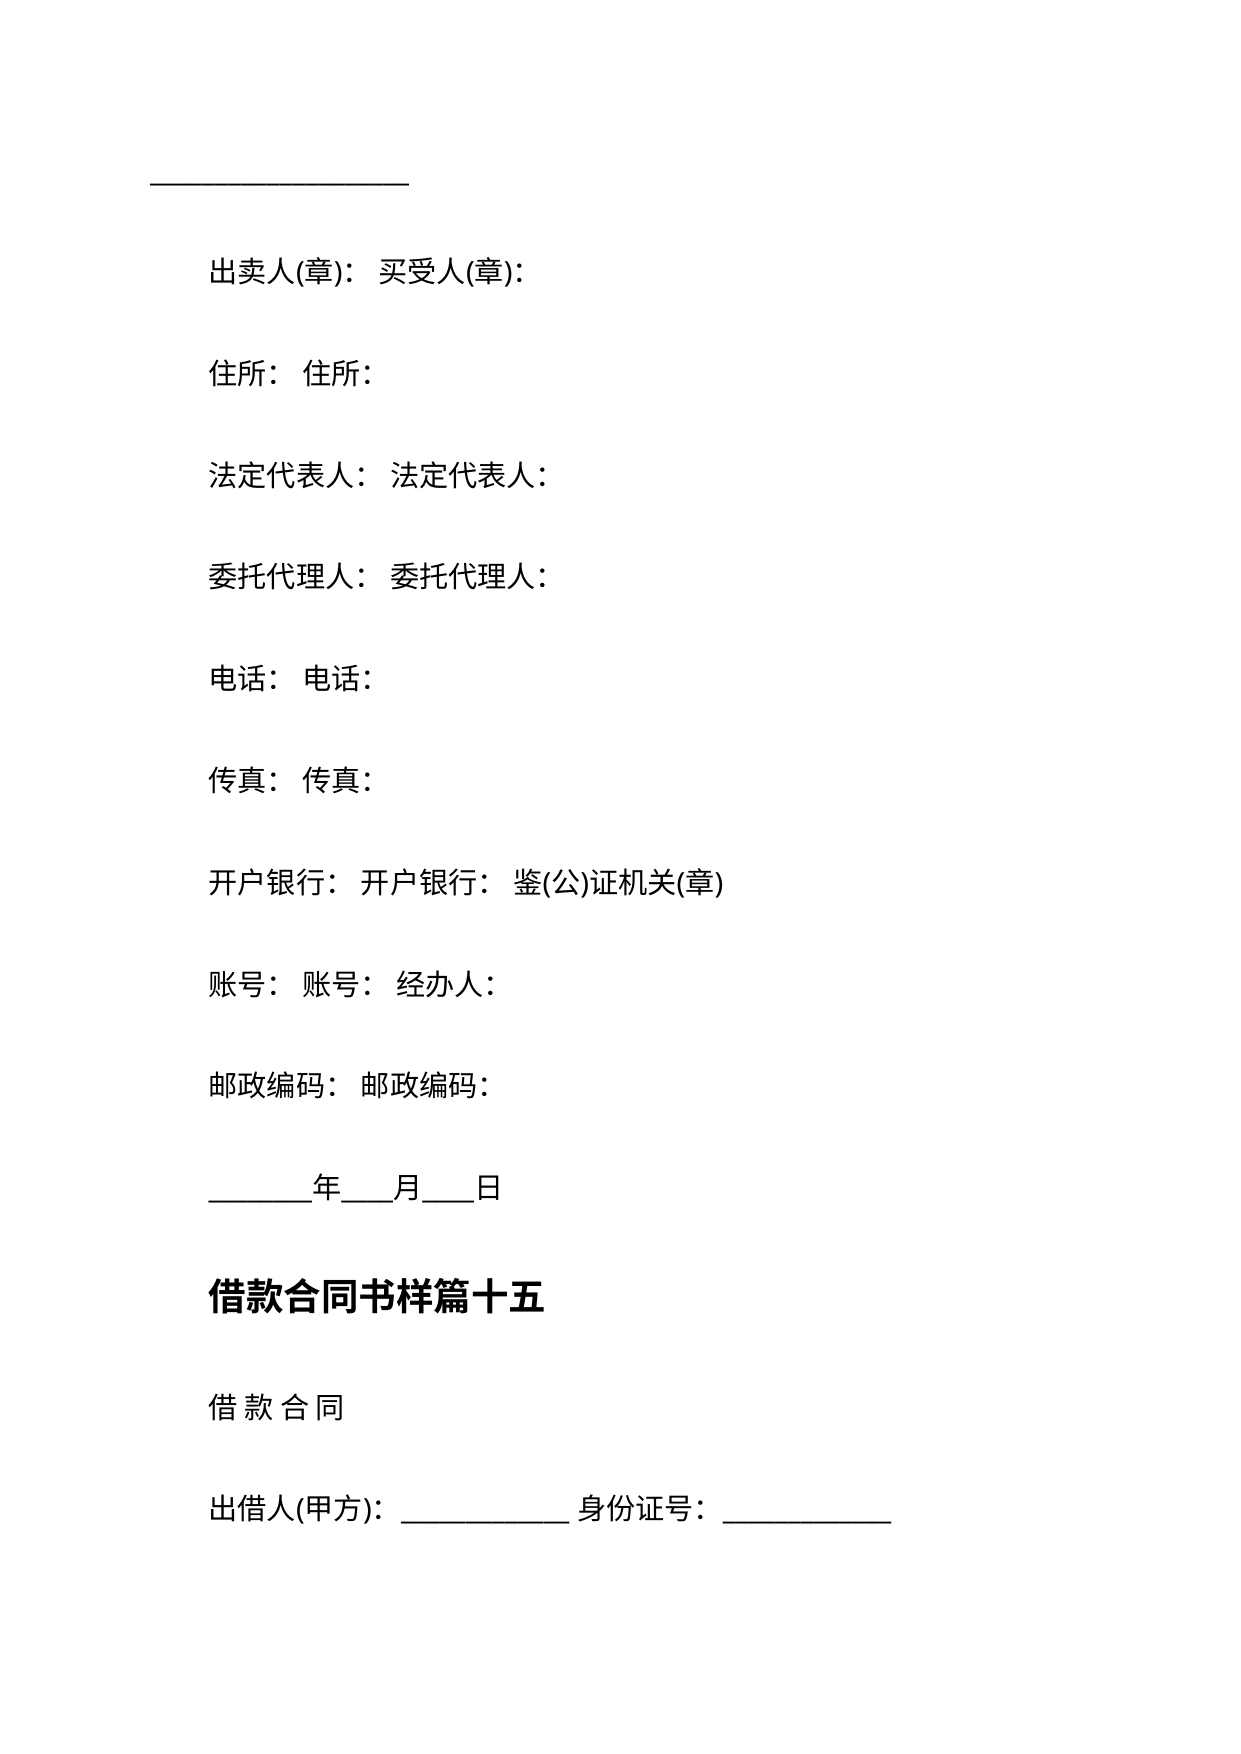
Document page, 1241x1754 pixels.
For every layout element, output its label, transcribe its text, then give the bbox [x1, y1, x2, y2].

text 法定代表人： 法定代表人： [150, 452, 1090, 494]
text 电话： 电话： [150, 656, 1090, 698]
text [150, 150, 1090, 190]
text 借 款 合 同 [150, 1384, 1090, 1426]
text 邮政编码： 邮政编码： [150, 1063, 1090, 1105]
text 传真： 传真： [150, 757, 1090, 800]
text 借款合同书样篇十五 [150, 1267, 1090, 1321]
text 账号： 账号： 经办人： [150, 961, 1090, 1003]
text 委托代理人： 委托代理人： [150, 554, 1090, 596]
text 开户银行： 开户银行： 鉴(公)证机关(章) [150, 859, 1090, 902]
text 住所： 住所： [150, 350, 1090, 393]
text 出卖人(章)： 买受人(章)： [150, 248, 1090, 291]
text ________年____月____日 [150, 1165, 1090, 1207]
text 出借人(甲方)：_____________ 身份证号：_____________ [150, 1486, 1090, 1528]
